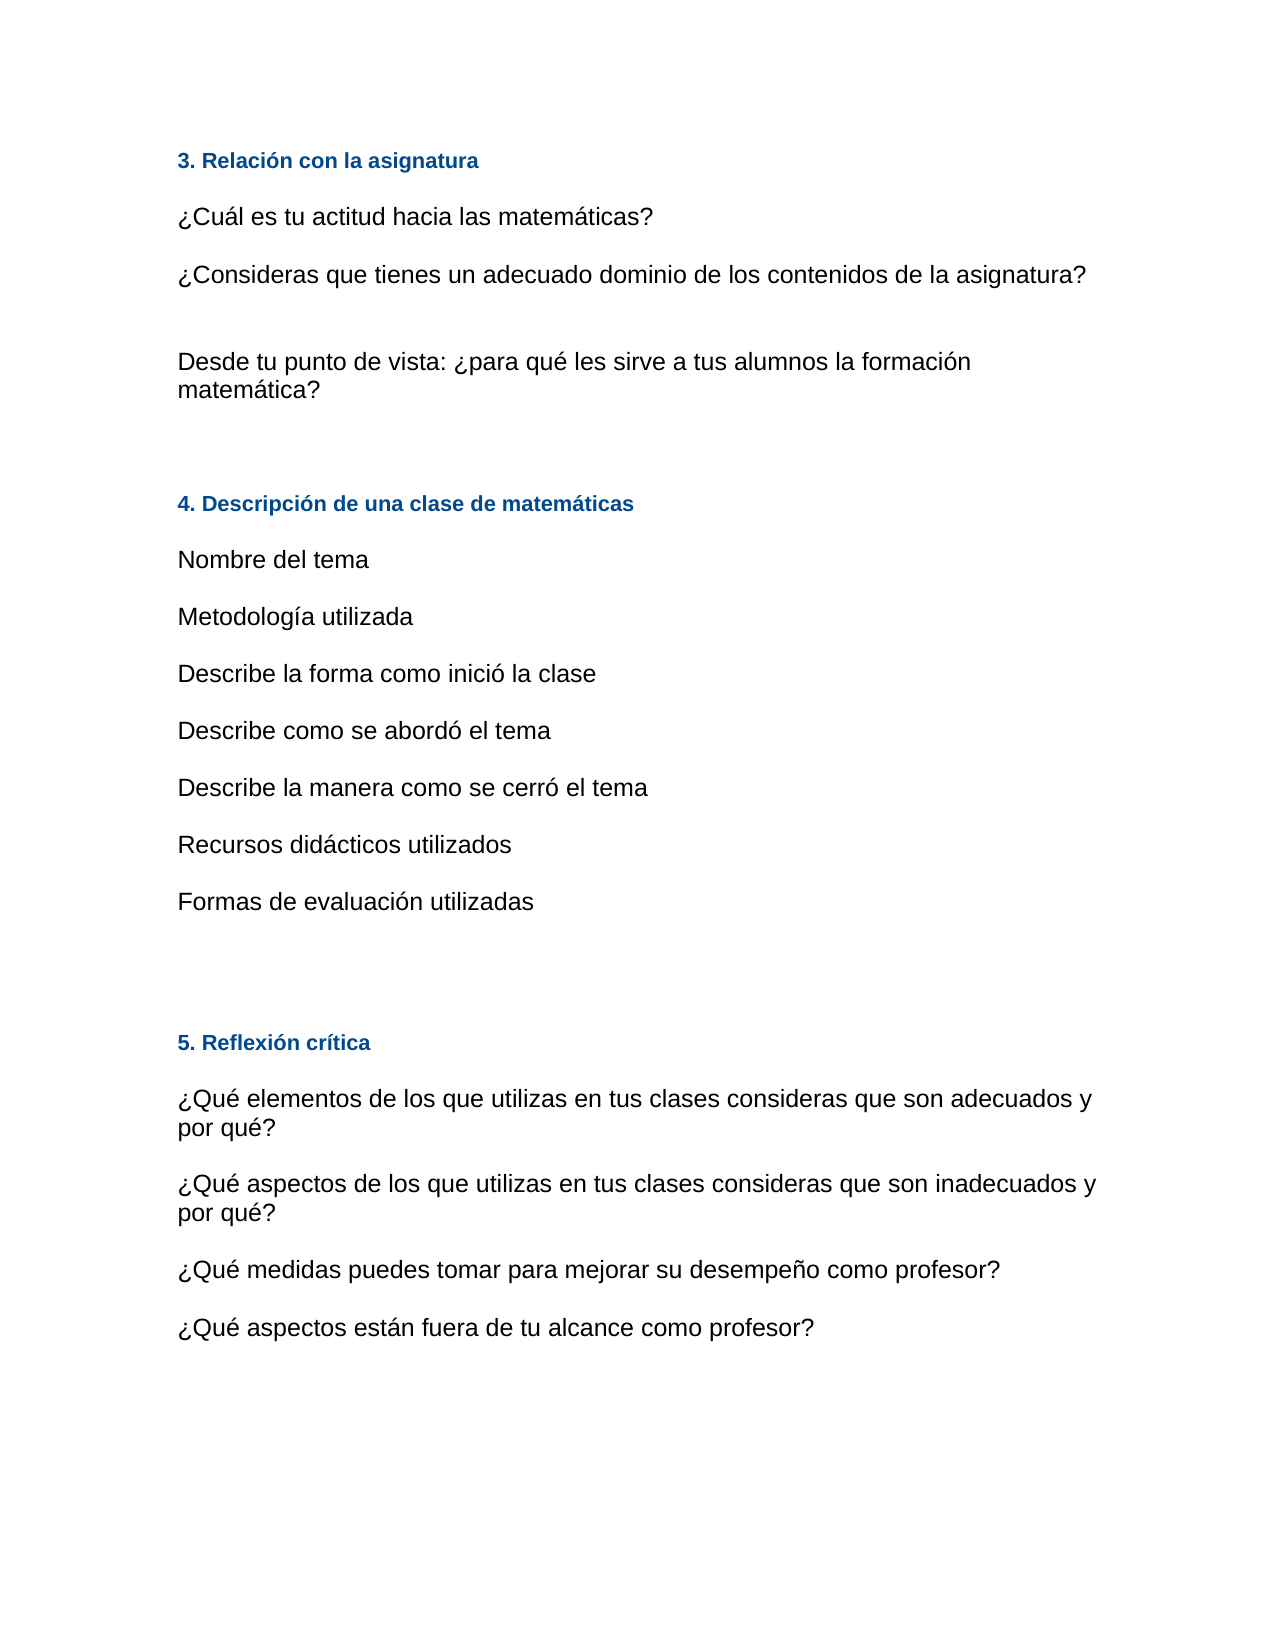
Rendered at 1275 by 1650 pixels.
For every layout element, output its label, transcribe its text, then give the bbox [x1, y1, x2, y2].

text Describe la forma como inició la clase [177, 659, 1098, 688]
text 5. Reflexión crítica [177, 1029, 1098, 1055]
text Desde tu punto de vista: ¿para qué les sirve a tus alumnos la formación matemática? [177, 347, 1098, 404]
text ¿Qué aspectos están fuera de tu alcance como profesor? [177, 1312, 1098, 1341]
text ¿Cuál es tu actitud hacia las matemáticas? [177, 202, 1098, 231]
text Nombre del tema [177, 546, 1098, 574]
text ¿Qué elementos de los que utilizas en tus clases consideras que son adecuados y por qué? [177, 1084, 1098, 1141]
text ¿Qué aspectos de los que utilizas en tus clases consideras que son inadecuados y por qué? [177, 1169, 1098, 1227]
text Metodología utilizada [177, 602, 1098, 631]
text ¿Qué medidas puedes tomar para mejorar su desempeño como profesor? [177, 1255, 1098, 1284]
text Describe como se abordó el tema [177, 716, 1098, 744]
text 3. Relación con la asignatura [177, 148, 1098, 173]
text Formas de evaluación utilizadas [177, 887, 1098, 916]
text Describe la manera como se cerró el tema [177, 773, 1098, 801]
text 4. Descripción de una clase de matemáticas [177, 491, 1098, 516]
text Recursos didácticos utilizados [177, 830, 1098, 859]
text ¿Consideras que tienes un adecuado dominio de los contenidos de la asignatura? [177, 260, 1098, 317]
